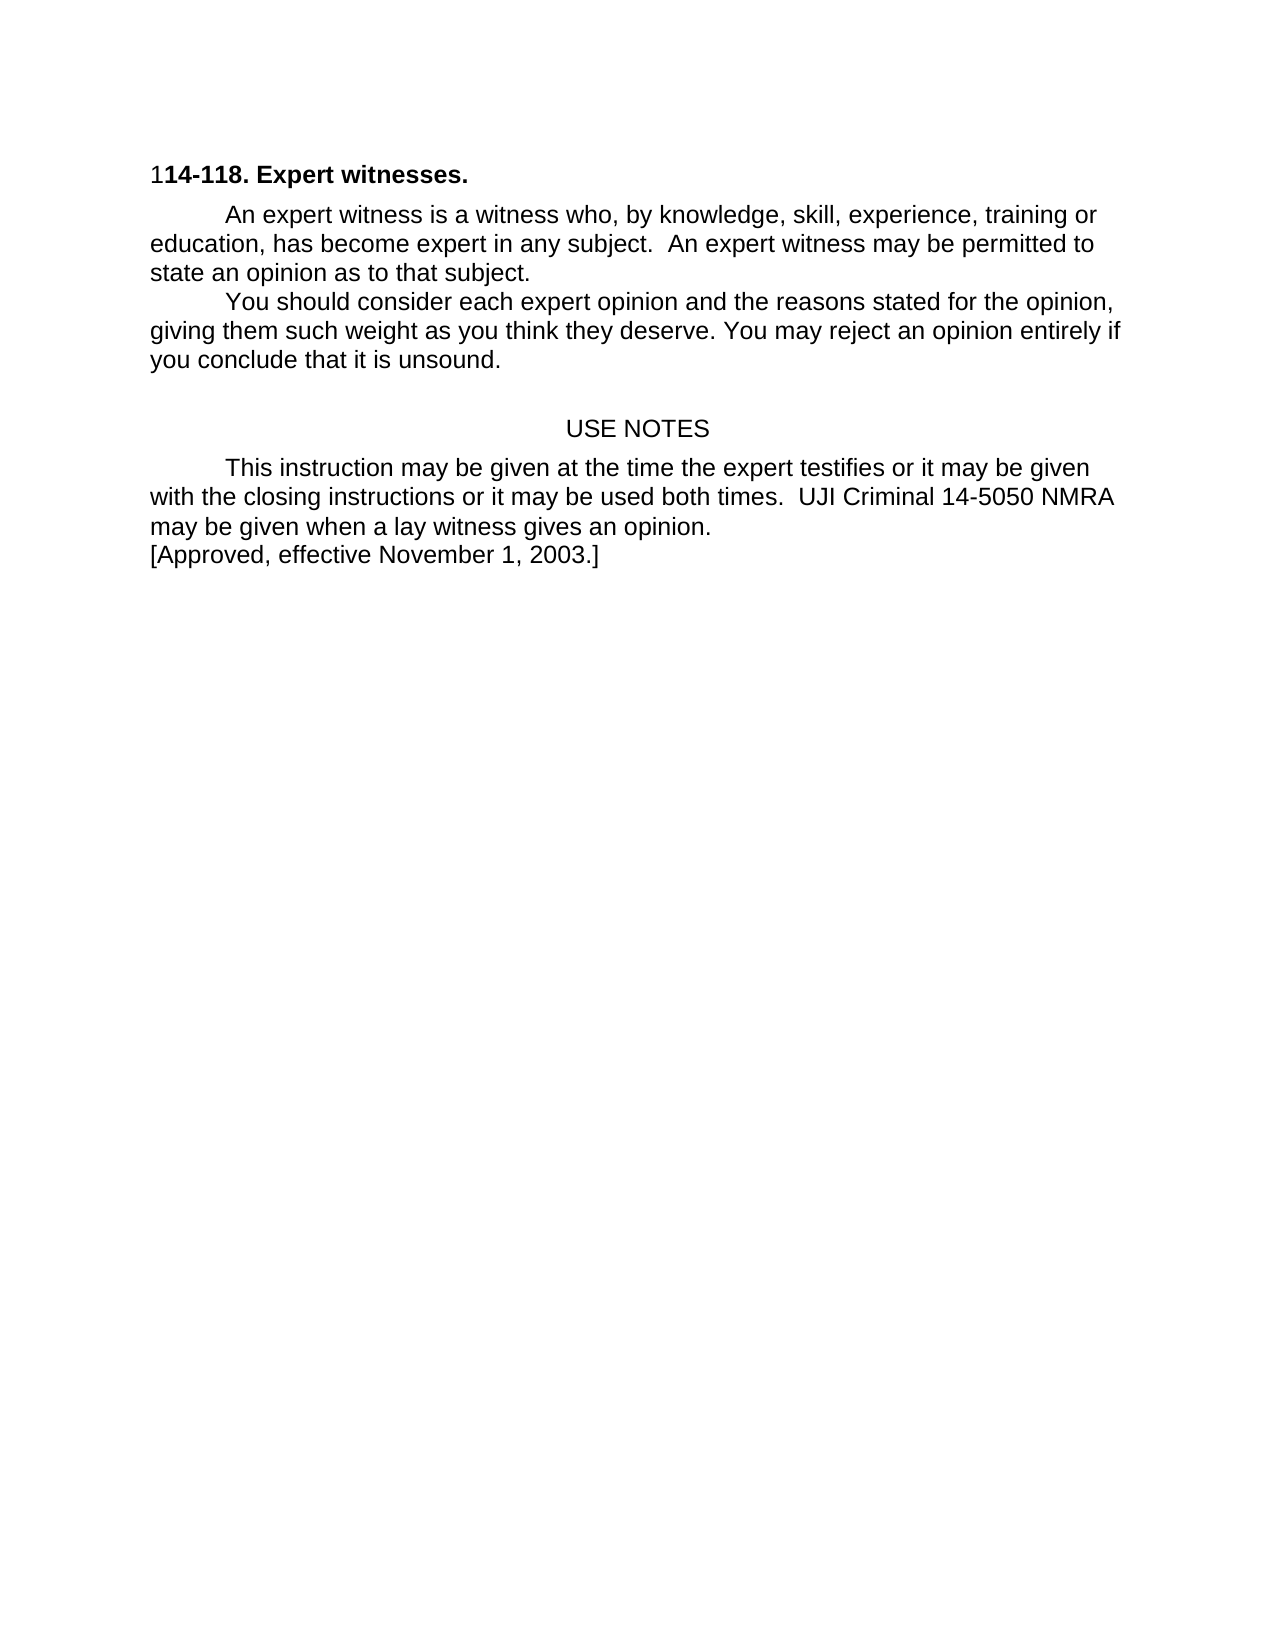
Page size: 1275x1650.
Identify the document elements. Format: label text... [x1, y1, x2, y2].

text This instruction may be given at the time the expert testifies or it may be given with the closing instructions or it may be used both times. UJI Criminal 14-5050 NMRA may be given when a lay witness gives an opinion. [150, 453, 1125, 540]
text 14-118. Expert witnesses. [150, 160, 1125, 189]
text An expert witness is a witness who, by knowledge, skill, experience, training or education, has become expert in any subject. An expert witness may be permitted to state an opinion as to that subject. [150, 200, 1125, 287]
text USE NOTES [150, 414, 1125, 443]
text [Approved, effective November 1, 2003.] [150, 540, 1125, 569]
text You should consider each expert opinion and the reasons stated for the opinion, giving them such weight as you think they deserve. You may reject an opinion entirely if you conclude that it is unsound. [150, 287, 1125, 374]
